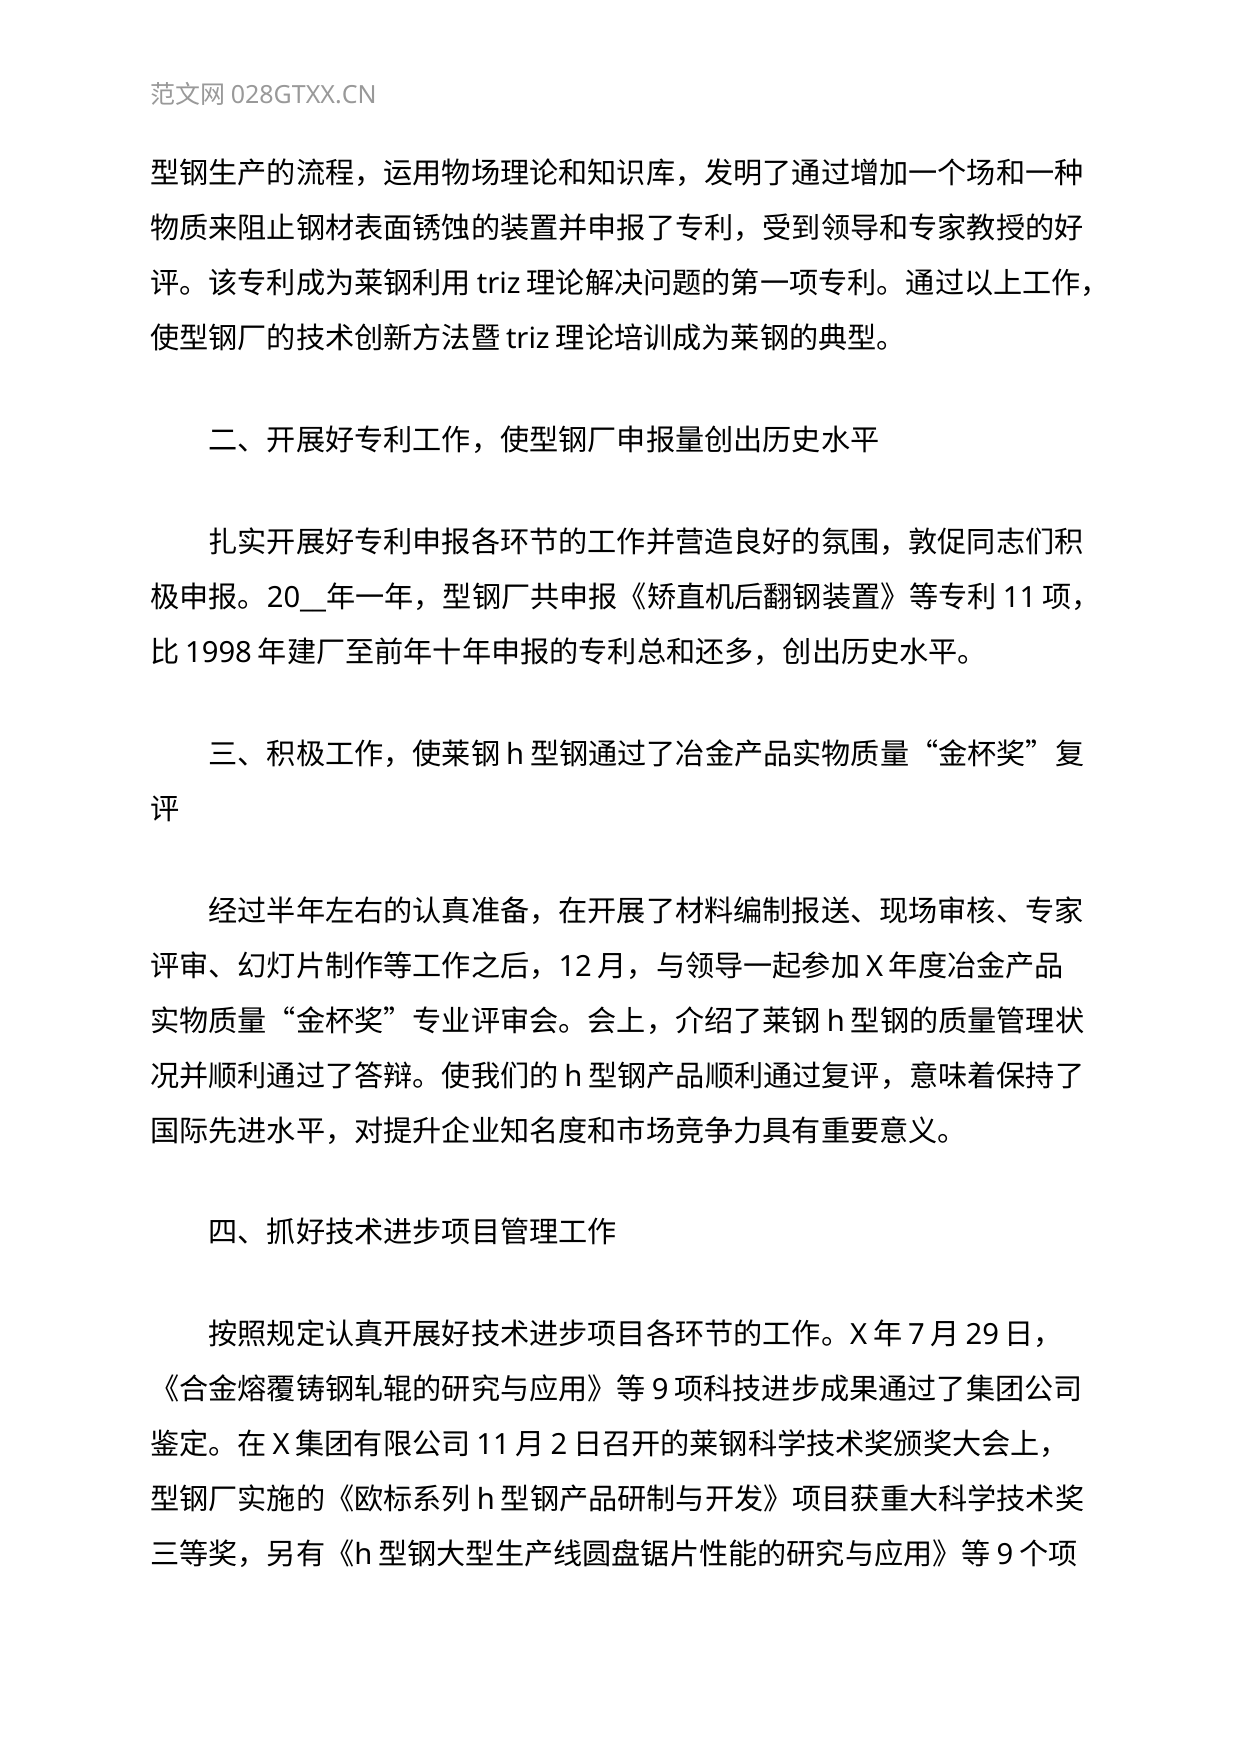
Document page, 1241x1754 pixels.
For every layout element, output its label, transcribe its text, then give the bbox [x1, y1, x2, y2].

text 四、抓好技术进步项目管理工作 [150, 1209, 1090, 1251]
text 三、积极工作，使莱钢h型钢通过了冶金产品实物质量“金杯奖”复评 [150, 730, 1090, 828]
text 二、开展好专利工作，使型钢厂申报量创出历史水平 [150, 417, 1090, 459]
text 经过半年左右的认真准备，在开展了材料编制报送、现场审核、专家评审、幻灯片制作等工作之后，12月，与领导一起参加X年度冶金产品实物质量“金杯奖”专业评审会。会上，介绍了莱钢h型钢的质量管理状况并顺利通过了答辩。使我们的h型钢产品顺利通过复评，意味着保持了国际先进水平，对提升企业知名度和市场竞争力具有重要意义。 [150, 887, 1090, 1149]
text 扎实开展好专利申报各环节的工作并营造良好的氛围，敦促同志们积极申报。20__年一年，型钢厂共申报《矫直机后翻钢装置》等专利11项，比1998年建厂至前年十年申报的专利总和还多，创出历史水平。 [150, 518, 1090, 671]
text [150, 1311, 1090, 1573]
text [150, 150, 1090, 357]
